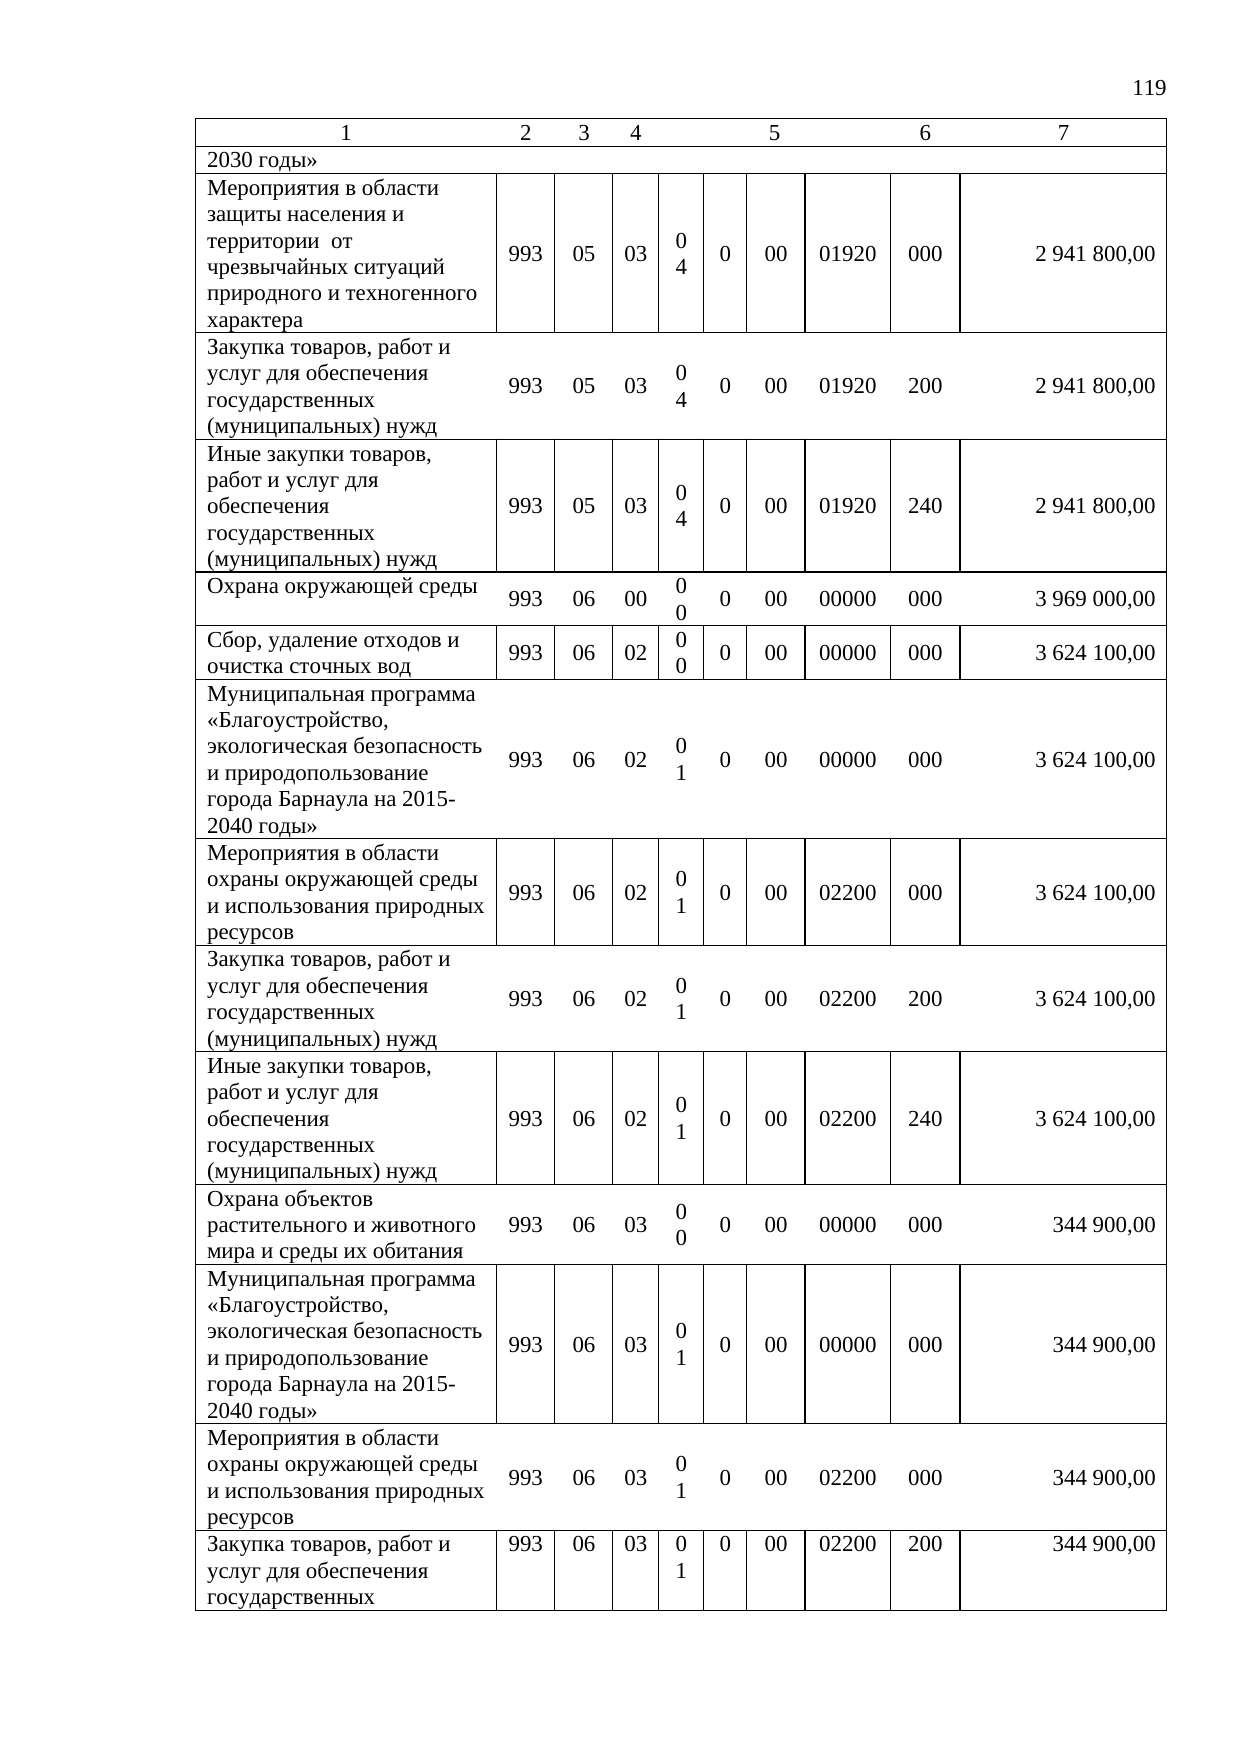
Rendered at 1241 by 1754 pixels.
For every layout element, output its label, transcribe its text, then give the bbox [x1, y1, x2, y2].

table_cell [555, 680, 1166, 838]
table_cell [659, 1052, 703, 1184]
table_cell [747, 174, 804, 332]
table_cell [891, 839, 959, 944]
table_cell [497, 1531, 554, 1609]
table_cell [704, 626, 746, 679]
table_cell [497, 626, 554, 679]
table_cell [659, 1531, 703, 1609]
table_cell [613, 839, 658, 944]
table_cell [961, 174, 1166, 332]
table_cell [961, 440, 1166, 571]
table_header 1 [196, 119, 496, 146]
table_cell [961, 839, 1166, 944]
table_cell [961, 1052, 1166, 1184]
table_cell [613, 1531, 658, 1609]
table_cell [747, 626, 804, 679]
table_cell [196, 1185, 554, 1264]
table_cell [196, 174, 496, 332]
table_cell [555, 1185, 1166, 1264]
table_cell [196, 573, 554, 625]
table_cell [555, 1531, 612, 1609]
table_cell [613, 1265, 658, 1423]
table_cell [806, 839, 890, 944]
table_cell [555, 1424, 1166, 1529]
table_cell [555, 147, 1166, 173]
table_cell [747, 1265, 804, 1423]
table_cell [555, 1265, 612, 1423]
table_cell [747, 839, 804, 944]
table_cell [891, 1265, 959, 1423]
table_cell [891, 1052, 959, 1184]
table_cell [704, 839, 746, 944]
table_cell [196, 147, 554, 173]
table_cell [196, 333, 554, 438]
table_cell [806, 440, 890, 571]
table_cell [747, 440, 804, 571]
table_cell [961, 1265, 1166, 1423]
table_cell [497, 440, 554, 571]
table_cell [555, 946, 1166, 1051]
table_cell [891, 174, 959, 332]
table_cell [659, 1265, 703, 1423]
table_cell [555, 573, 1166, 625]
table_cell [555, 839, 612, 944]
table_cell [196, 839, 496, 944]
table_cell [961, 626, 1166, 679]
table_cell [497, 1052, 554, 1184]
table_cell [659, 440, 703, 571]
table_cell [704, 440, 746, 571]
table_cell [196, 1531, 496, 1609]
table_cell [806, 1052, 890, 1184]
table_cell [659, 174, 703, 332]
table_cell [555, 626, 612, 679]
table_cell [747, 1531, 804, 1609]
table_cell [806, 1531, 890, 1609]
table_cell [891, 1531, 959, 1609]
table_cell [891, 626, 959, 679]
table_header 2 [496, 119, 554, 146]
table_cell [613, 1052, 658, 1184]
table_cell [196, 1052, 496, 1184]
table_header 4 [613, 119, 658, 146]
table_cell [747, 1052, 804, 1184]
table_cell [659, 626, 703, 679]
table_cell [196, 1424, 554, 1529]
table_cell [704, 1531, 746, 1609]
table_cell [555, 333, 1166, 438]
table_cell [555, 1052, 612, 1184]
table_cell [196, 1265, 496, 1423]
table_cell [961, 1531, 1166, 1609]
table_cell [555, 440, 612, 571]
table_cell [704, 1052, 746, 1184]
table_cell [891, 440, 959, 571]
table_header 6 [890, 119, 960, 146]
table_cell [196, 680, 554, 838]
table_header 5 [658, 119, 890, 146]
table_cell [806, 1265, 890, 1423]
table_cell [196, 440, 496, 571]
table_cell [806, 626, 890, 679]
table_header 7 [960, 119, 1166, 146]
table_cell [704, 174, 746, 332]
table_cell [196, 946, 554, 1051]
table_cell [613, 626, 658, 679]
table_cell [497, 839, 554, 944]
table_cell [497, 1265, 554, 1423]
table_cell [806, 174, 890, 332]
table_header 3 [555, 119, 613, 146]
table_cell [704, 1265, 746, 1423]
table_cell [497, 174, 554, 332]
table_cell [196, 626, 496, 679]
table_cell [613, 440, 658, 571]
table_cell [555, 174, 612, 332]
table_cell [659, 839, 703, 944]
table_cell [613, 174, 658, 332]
